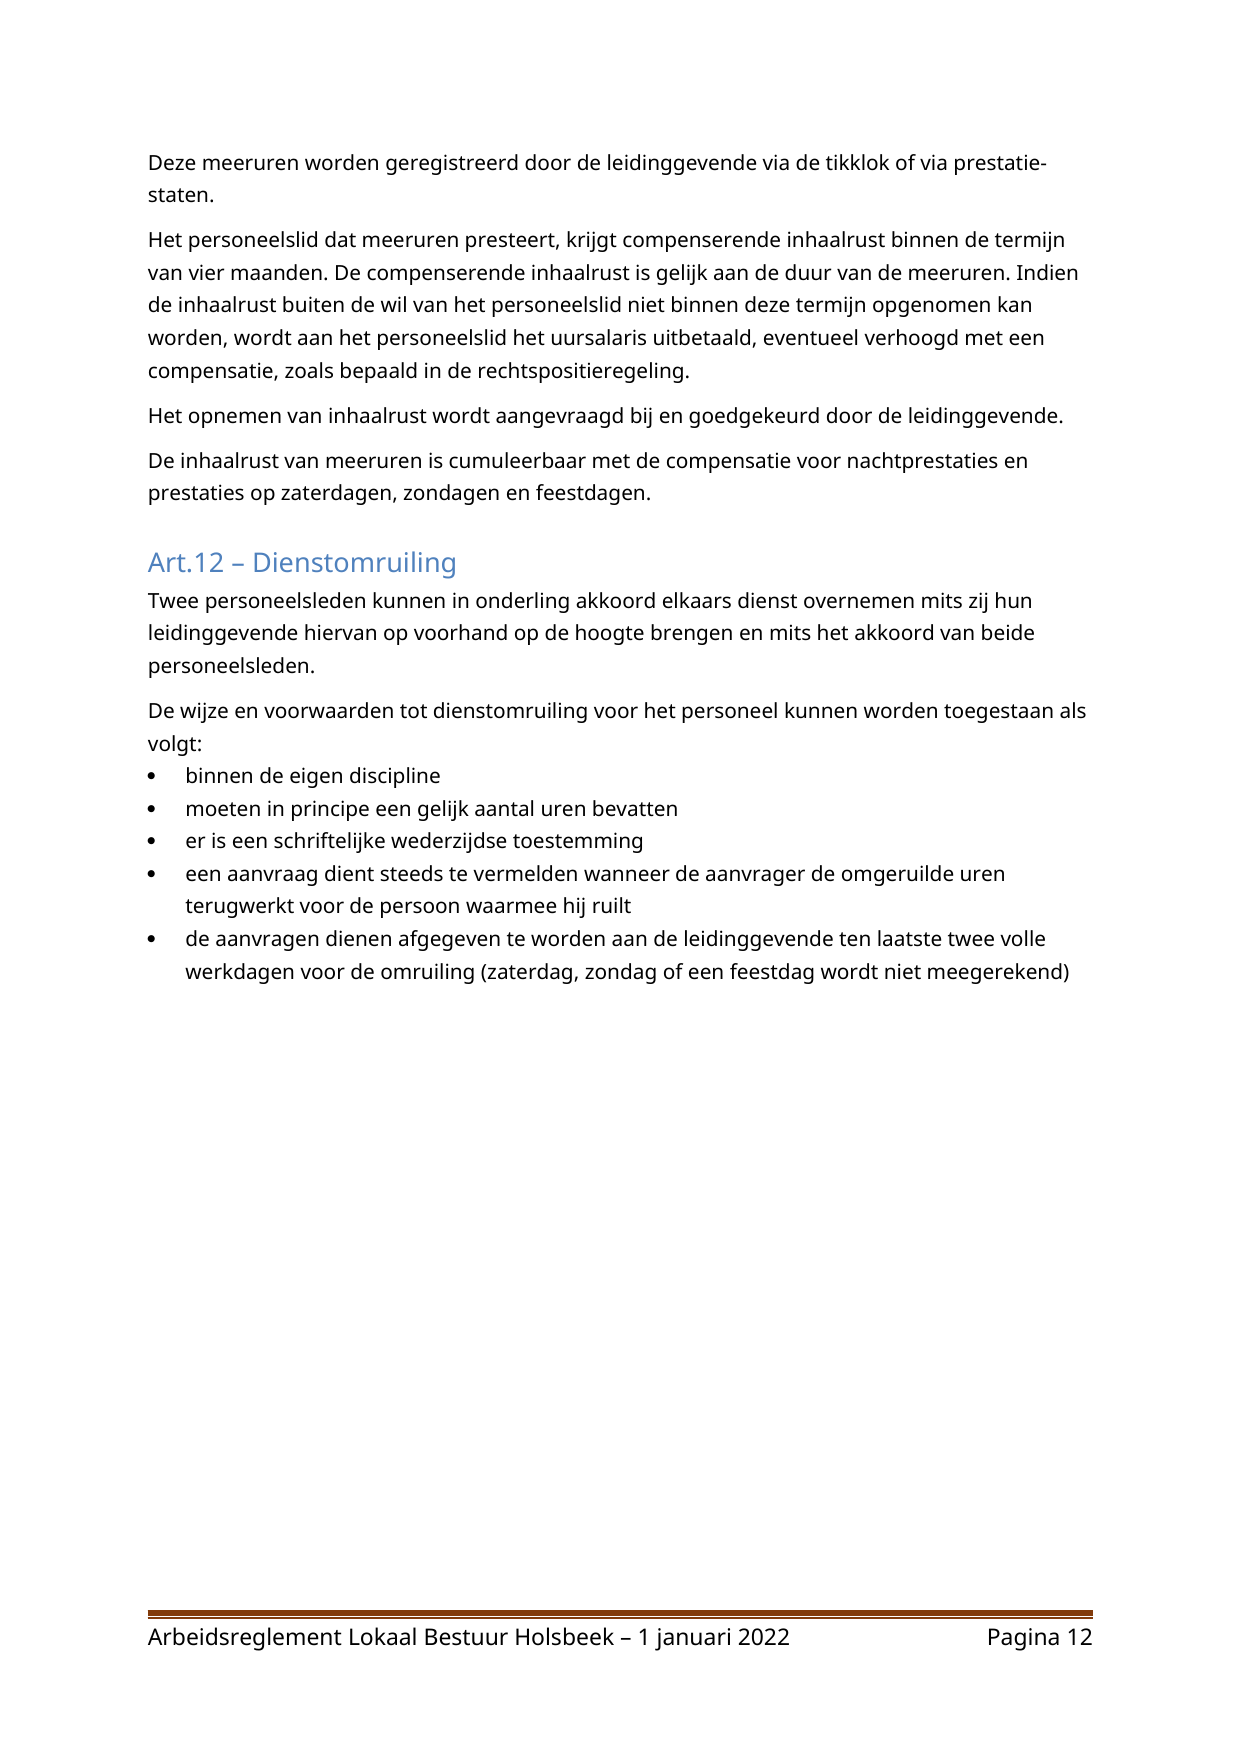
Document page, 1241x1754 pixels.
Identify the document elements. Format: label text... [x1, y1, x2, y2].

text De wijze en voorwaarden tot dienstomruiling voor het personeel kunnen worden toegestaan als volgt: [148, 696, 1093, 757]
text Twee personeelsleden kunnen in onderling akkoord elkaars dienst overnemen mits zij hun leidinggevende hiervan op voorhand op de hoogte brengen en mits het akkoord van beide personeelsleden. [148, 586, 1093, 679]
text Het opnemen van inhaalrust wordt aangevraagd bij en goedgekeurd door de leidinggevende. [148, 401, 1093, 429]
subtitle Art.12 – Dienstomruiling [148, 543, 1093, 580]
text De inhaalrust van meeruren is cumuleerbaar met de compensatie voor nachtprestaties en prestaties op zaterdagen, zondagen en feestdagen. [148, 446, 1093, 539]
text Deze meeruren worden geregistreerd door de leidinggevende via de tikklok of via prestatie-staten. [148, 148, 1093, 209]
list er is een schriftelijke wederzijdse toestemming [148, 826, 1093, 855]
list de aanvragen dienen afgegeven te worden aan de leidinggevende ten laatste twee volle werkdagen voor de omruiling (zaterdag, zondag of een feestdag wordt niet meegerekend) [148, 924, 1093, 985]
list binnen de eigen discipline [148, 761, 1093, 790]
text Het personeelslid dat meeruren presteert, krijgt compenserende inhaalrust binnen de termijn van vier maanden. De compenserende inhaalrust is gelijk aan de duur van de meeruren. Indien de inhaalrust buiten de wil van het personeelslid niet binnen deze termijn opgenomen kan worden, wordt aan het personeelslid het uursalaris uitbetaald, eventueel verhoogd met een compensatie, zoals bepaald in de rechtspositieregeling. [148, 225, 1093, 384]
list moeten in principe een gelijk aantal uren bevatten [148, 794, 1093, 822]
list een aanvraag dient steeds te vermelden wanneer de aanvrager de omgeruilde uren terugwerkt voor de persoon waarmee hij ruilt [148, 859, 1093, 920]
